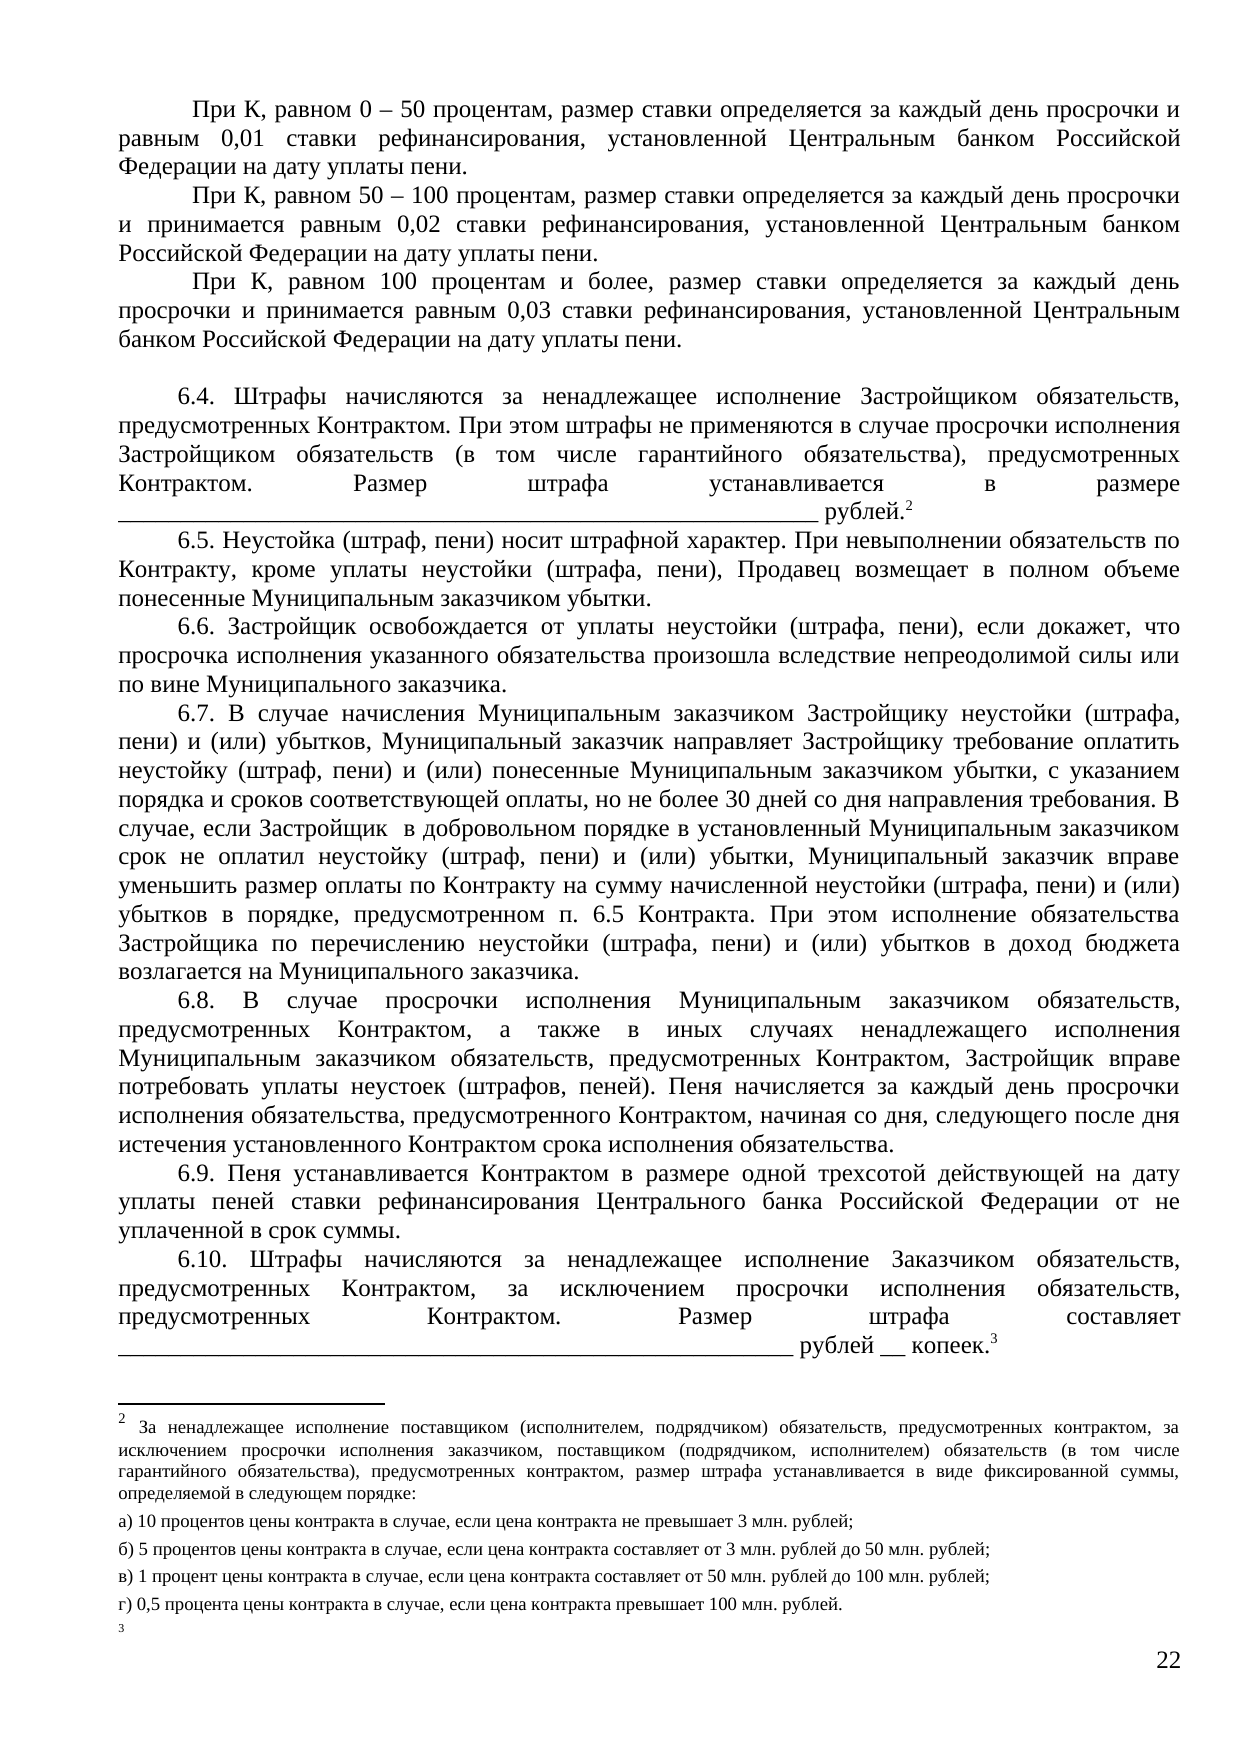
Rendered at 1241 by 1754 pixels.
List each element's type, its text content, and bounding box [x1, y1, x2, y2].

text 6.8. В случае просрочки исполнения Муниципальным заказчиком обязательств, предусмотренных Контрактом, а также в иных случаях ненадлежащего исполнения Муниципальным заказчиком обязательств, предусмотренных Контрактом, Застройщик вправе потребовать уплаты неустоек (штрафов, пеней). Пеня начисляется за каждый день просрочки исполнения обязательства, предусмотренного Контрактом, начиная со дня, следующего после дня истечения установленного Контрактом срока исполнения обязательства. [118, 985, 1181, 1158]
text 6.4. Штрафы начисляются за ненадлежащее исполнение Застройщиком обязательств, предусмотренных Контрактом. При этом штрафы не применяются в случае просрочки исполнения Застройщиком обязательств (в том числе гарантийного обязательства), предусмотренных Контрактом. Размер штрафа устанавливается в размере ________________________________________________________ рублей. [118, 381, 1181, 525]
text 6.9. Пеня устанавливается Контрактом в размере одной трехсотой действующей на дату уплаты пеней ставки рефинансирования Центрального банка Российской Федерации от не уплаченной в срок суммы. [118, 1158, 1181, 1244]
text При К, равном 0 – 50 процентам, размер ставки определяется за каждый день просрочки и равным 0,01 ставки рефинансирования, установленной Центральным банком Российской Федерации на дату уплаты пени. [118, 94, 1181, 180]
text 6.7. В случае начисления Муниципальным заказчиком Застройщику неустойки (штрафа, пени) и (или) убытков, Муниципальный заказчик направляет Застройщику требование оплатить неустойку (штраф, пени) и (или) понесенные Муниципальным заказчиком убытки, с указанием порядка и сроков соответствующей оплаты, но не более 30 дней со дня направления требования. В случае, если Застройщик в добровольном порядке в установленный Муниципальным заказчиком срок не оплатил неустойку (штраф, пени) и (или) убытки, Муниципальный заказчик вправе уменьшить размер оплаты по Контракту на сумму начисленной неустойки (штрафа, пени) и (или) убытков в порядке, предусмотренном п. 6.5 Контракта. При этом исполнение обязательства Застройщика по перечислению неустойки (штрафа, пени) и (или) убытков в доход бюджета возлагается на Муниципального заказчика. [118, 698, 1181, 985]
text 6.5. Неустойка (штраф, пени) носит штрафной характер. При невыполнении обязательств по Контракту, кроме уплаты неустойки (штрафа, пени), Продавец возмещает в полном объеме понесенные Муниципальным заказчиком убытки. [118, 525, 1181, 611]
text При К, равном 50 – 100 процентам, размер ставки определяется за каждый день просрочки и принимается равным 0,02 ставки рефинансирования, установленной Центральным банком Российской Федерации на дату уплаты пени. [118, 180, 1181, 266]
text При К, равном 100 процентам и более, размер ставки определяется за каждый день просрочки и принимается равным 0,03 ставки рефинансирования, установленной Центральным банком Российской Федерации на дату уплаты пени. [118, 266, 1181, 353]
text 6.10. Штрафы начисляются за ненадлежащее исполнение Заказчиком обязательств, предусмотренных Контрактом, за исключением просрочки исполнения обязательств, предусмотренных Контрактом. Размер штрафа составляет ______________________________________________________ рублей __ копеек. [118, 1244, 1181, 1359]
text 6.6. Застройщик освобождается от уплаты неустойки (штрафа, пени), если докажет, что просрочка исполнения указанного обязательства произошла вследствие непреодолимой силы или по вине Муниципального заказчика. [118, 611, 1181, 698]
